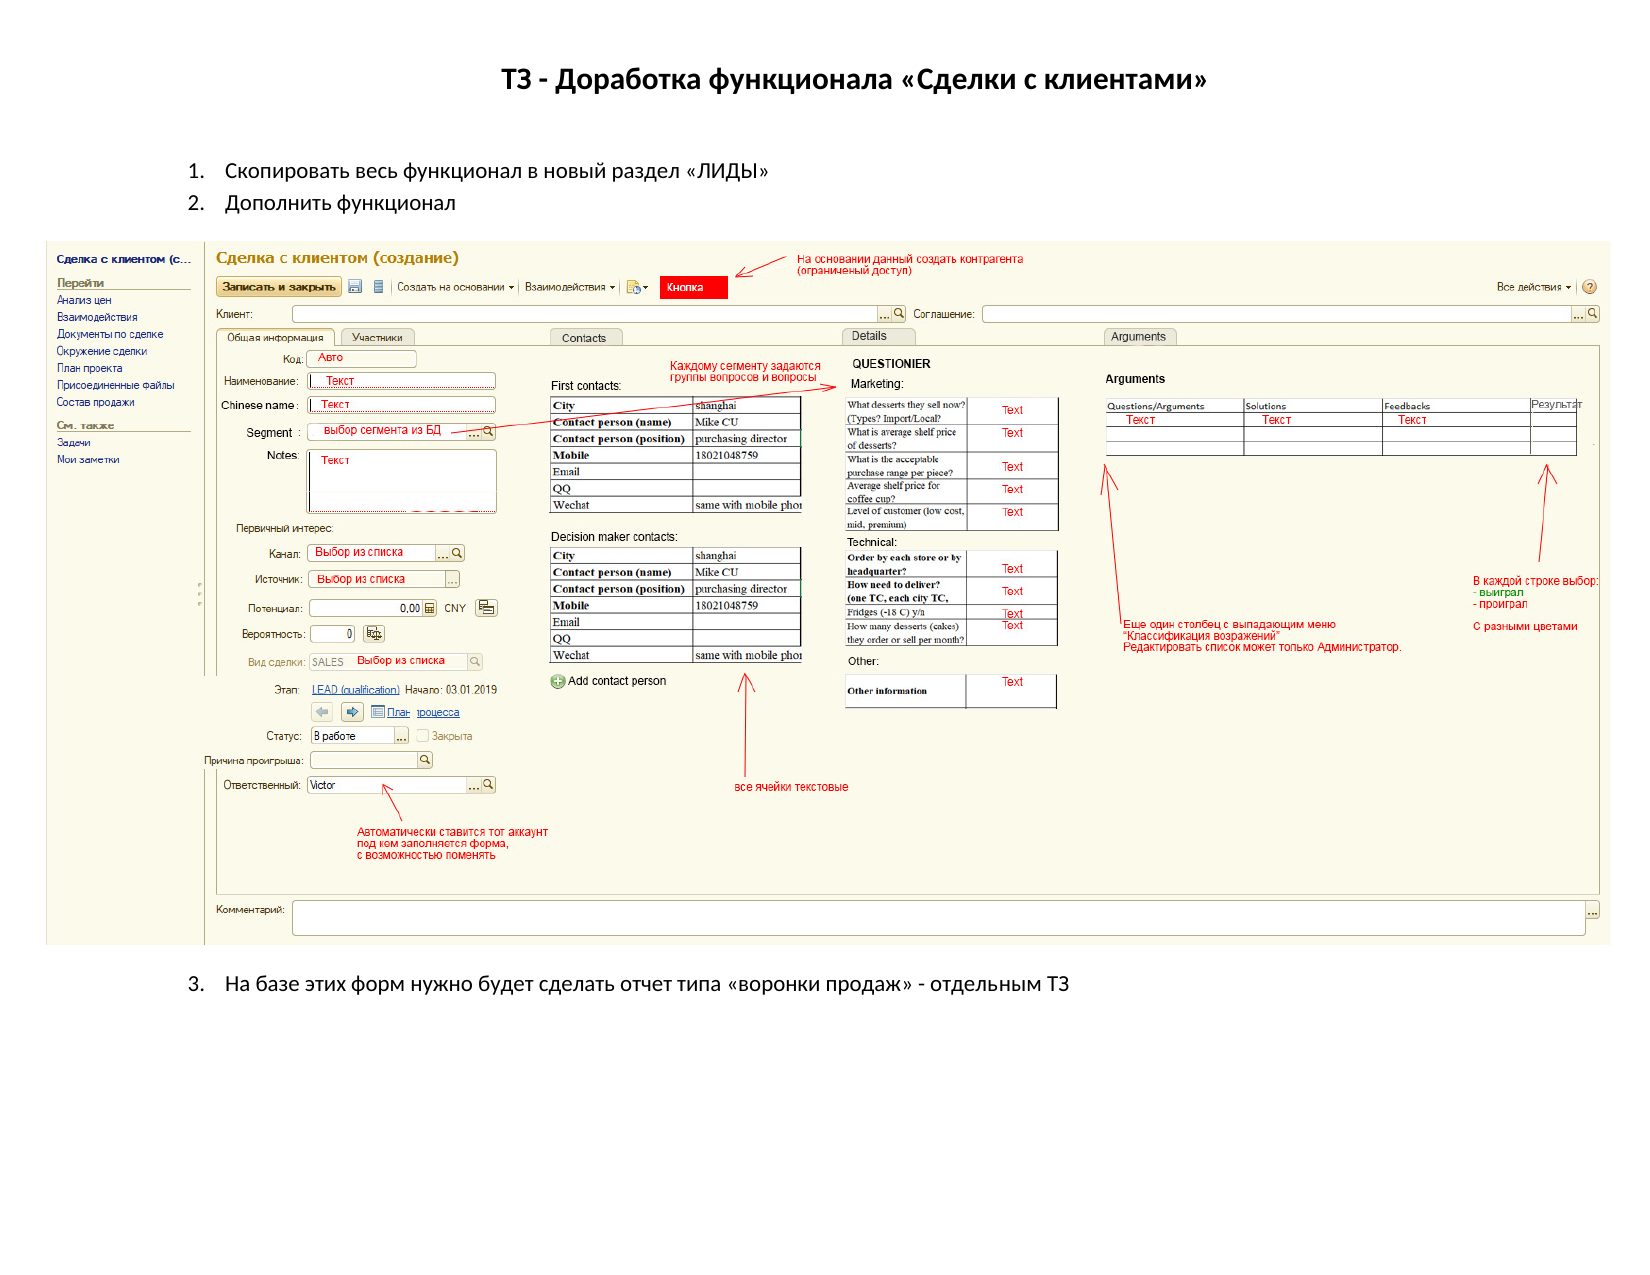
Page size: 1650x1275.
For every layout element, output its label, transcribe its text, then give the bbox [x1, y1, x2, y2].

list Дополнить функционал [187, 188, 1561, 216]
list Скопировать весь функционал в новый раздел «ЛИДЫ» [187, 156, 1561, 184]
list На базе этих форм нужно будет сделать отчет типа «воронки продаж» - отдельным ТЗ [187, 969, 1561, 997]
picture [46, 241, 1611, 945]
text ТЗ - Доработка функционала «Сделки с клиентами» [150, 59, 1561, 97]
